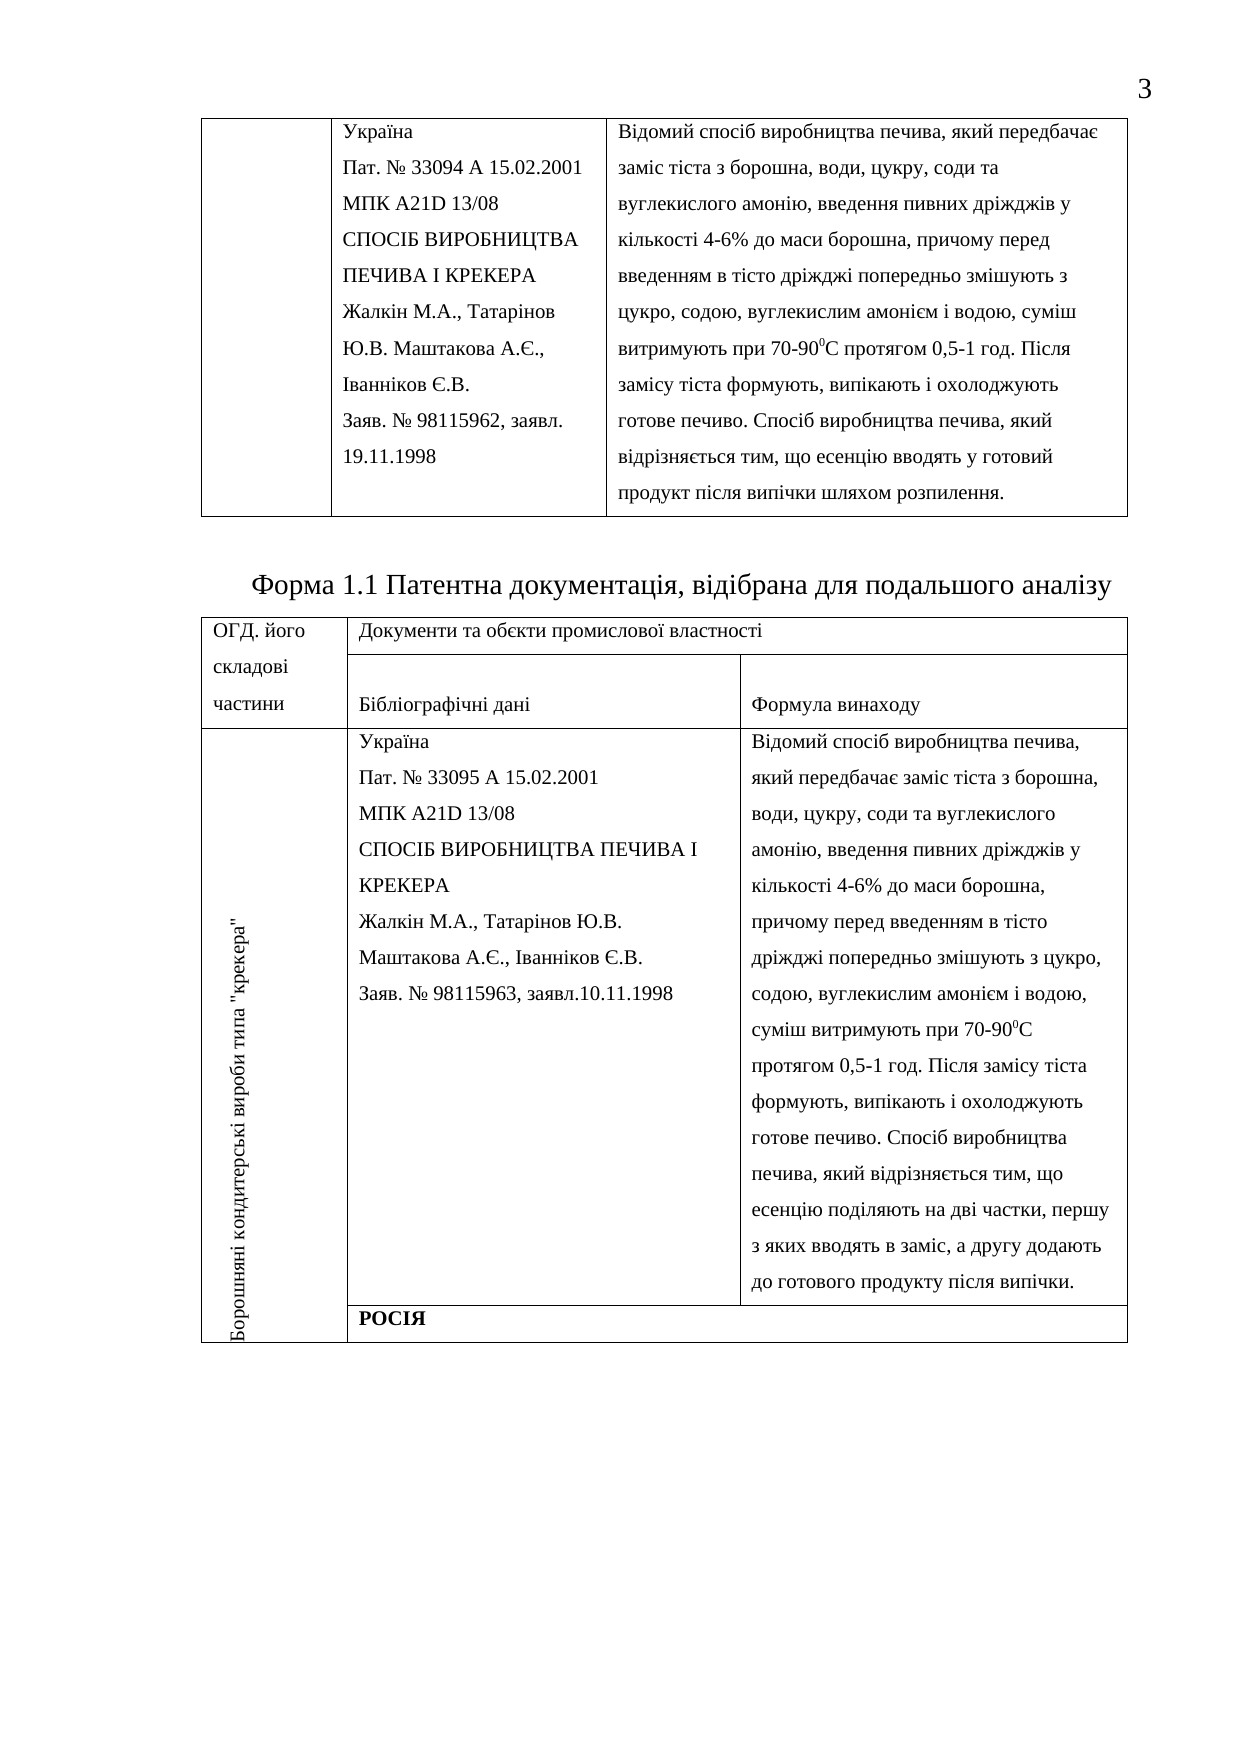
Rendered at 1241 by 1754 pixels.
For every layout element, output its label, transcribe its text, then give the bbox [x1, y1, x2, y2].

table_cell Формула винаходу [741, 655, 1127, 727]
table_cell Відомий спосіб виробництва печива, який передбачає заміс тіста з борошна, води, цукру, соди та вуглекислого амонію, введення пивних дріжджів у кількості 4-6% до маси борошна, причому перед введенням в тісто дріжджі попередньо змішують з цукро, содою, вуглекислим амонієм і водою, суміш витримують при 70-900С протягом 0,5-1 год. Після замісу тіста формують, випікають і охолоджують готове печиво. Спосіб виробництва печива, який відрізняється тим, що есенцію вводять у готовий продукт після випічки шляхом розпилення. [607, 119, 1127, 516]
table_cell Бібліографічні дані [348, 655, 740, 727]
table_header Документи та обєкти промислової властності [348, 618, 1127, 654]
table_cell Відомий спосіб виробництва печива, який передбачає заміс тіста з борошна, води, цукру, соди та вуглекислого амонію, введення пивних дріжджів у кількості 4-6% до маси борошна, причому перед введенням в тісто дріжджі попередньо змішують з цукро, содою, вуглекислим амонієм і водою, суміш витримують при 70-900С протягом 0,5-1 год. Після замісу тіста формують, випікають і охолоджують готове печиво. Спосіб виробництва печива, який відрізняється тим, що есенцію поділяють на дві частки, першу з яких вводять в заміс, а другу додають до готового продукту після випічки. [741, 729, 1127, 1305]
table_cell Борошняні кондитерські вироби типа "крекера" [202, 729, 347, 1342]
table_cell РОСІЯ [348, 1306, 1127, 1342]
table_cell Україна Пат. № 33095 А 15.02.2001 МПК A21D 13/08 СПОСІБ ВИРОБНИЦТВА ПЕЧИВА І КРЕКЕРА Жалкін М.А., Татарінов Ю.В. Маштакова А.Є., Іванніков Є.В. Заяв. № 98115963, заявл.10.11.1998 [348, 729, 740, 1305]
table_header ОГД. його складові частини [202, 618, 347, 727]
text Форма 1.1 Патентна документація, відібрана для подальшого аналізу [177, 567, 1152, 601]
table_cell Україна Пат. № 33094 А 15.02.2001 МПК A21D 13/08 СПОСІБ ВИРОБНИЦТВА ПЕЧИВА І КРЕКЕРА Жалкін М.А., Татарінов Ю.В. Маштакова А.Є., Іванніков Є.В. Заяв. № 98115962, заявл. 19.11.1998 [332, 119, 606, 516]
